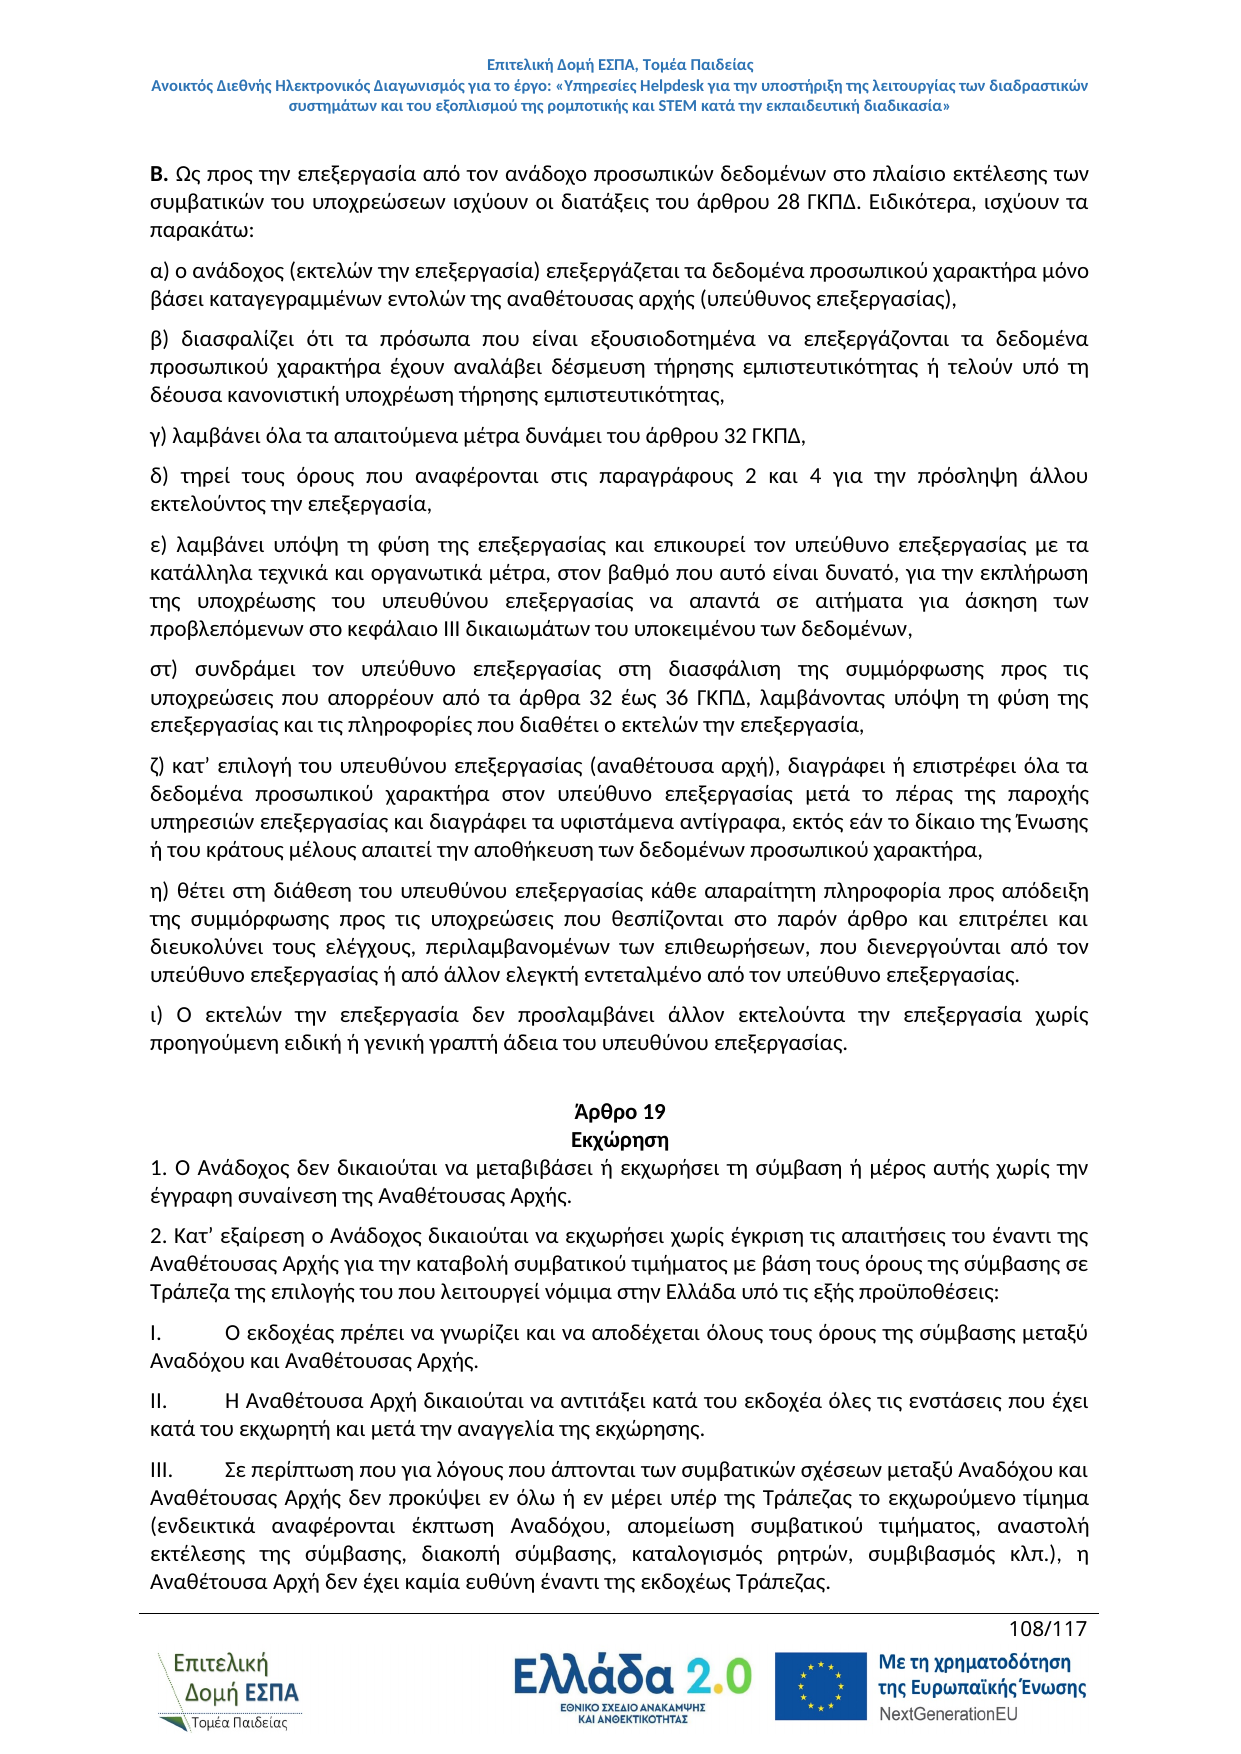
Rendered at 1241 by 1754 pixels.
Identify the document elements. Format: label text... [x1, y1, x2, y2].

text I. Ο εκδοχέας πρέπει να γνωρίζει και να αποδέχεται όλους τους όρους της σύμβασης μεταξύ Αναδόχου και Αναθέτουσας Αρχής. [150, 1318, 1090, 1374]
text ε) λαμβάνει υπόψη τη φύση της επεξεργασίας και επικουρεί τον υπεύθυνο επεξεργασίας με τα κατάλληλα τεχνικά και οργανωτικά μέτρα, στον βαθμό που αυτό είναι δυνατό, για την εκπλήρωση της υποχρέωσης του υπευθύνου επεξεργασίας να απαντά σε αιτήματα για άσκηση των προβλεπόμενων στο κεφάλαιο III δικαιωμάτων του υποκειμένου των δεδομένων, [150, 530, 1090, 642]
text 1. Ο Ανάδοχος δεν δικαιούται να μεταβιβάσει ή εκχωρήσει τη σύμβαση ή μέρος αυτής χωρίς την έγγραφη συναίνεση της Αναθέτουσας Αρχής. [150, 1153, 1090, 1209]
text δ) τηρεί τους όρους που αναφέρονται στις παραγράφους 2 και 4 για την πρόσληψη άλλου εκτελούντος την επεξεργασία, [150, 461, 1090, 517]
text η) θέτει στη διάθεση του υπευθύνου επεξεργασίας κάθε απαραίτητη πληροφορία προς απόδειξη της συμμόρφωσης προς τις υποχρεώσεις που θεσπίζονται στο παρόν άρθρο και επιτρέπει και διευκολύνει τους ελέγχους, περιλαμβανομένων των επιθεωρήσεων, που διενεργούνται από τον υπεύθυνο επεξεργασίας ή από άλλον ελεγκτή εντεταλμένο από τον υπεύθυνο επεξεργασίας. [150, 876, 1090, 988]
text ζ) κατ’ επιλογή του υπευθύνου επεξεργασίας (αναθέτουσα αρχή), διαγράφει ή επιστρέφει όλα τα δεδομένα προσωπικού χαρακτήρα στον υπεύθυνο επεξεργασίας μετά το πέρας της παροχής υπηρεσιών επεξεργασίας και διαγράφει τα υφιστάμενα αντίγραφα, εκτός εάν το δίκαιο της Ένωσης ή του κράτους μέλους απαιτεί την αποθήκευση των δεδομένων προσωπικού χαρακτήρα, [150, 751, 1090, 863]
text ι) Ο εκτελών την επεξεργασία δεν προσλαμβάνει άλλον εκτελούντα την επεξεργασία χωρίς προηγούμενη ειδική ή γενική γραπτή άδεια του υπευθύνου επεξεργασίας. [150, 1000, 1090, 1056]
text γ) λαμβάνει όλα τα απαιτούμενα μέτρα δυνάμει του άρθρου 32 ΓΚΠΔ, [150, 421, 1090, 449]
text α) ο ανάδοχος (εκτελών την επεξεργασία) επεξεργάζεται τα δεδομένα προσωπικού χαρακτήρα μόνο βάσει καταγεγραμμένων εντολών της αναθέτουσας αρχής (υπεύθυνος επεξεργασίας), [150, 256, 1090, 312]
text στ) συνδράμει τον υπεύθυνο επεξεργασίας στη διασφάλιση της συμμόρφωσης προς τις υποχρεώσεις που απορρέουν από τα άρθρα 32 έως 36 ΓΚΠΔ, λαμβάνοντας υπόψη τη φύση της επεξεργασίας και τις πληροφορίες που διαθέτει ο εκτελών την επεξεργασία, [150, 654, 1090, 739]
text Εκχώρηση [150, 1125, 1090, 1153]
text II. Η Αναθέτουσα Αρχή δικαιούται να αντιτάξει κατά του εκδοχέα όλες τις ενστάσεις που έχει κατά του εκχωρητή και μετά την αναγγελία της εκχώρησης. [150, 1387, 1090, 1443]
text 2. Κατ’ εξαίρεση ο Ανάδοχος δικαιούται να εκχωρήσει χωρίς έγκριση τις απαιτήσεις του έναντι της Αναθέτουσας Αρχής για την καταβολή συμβατικού τιμήματος με βάση τους όρους της σύμβασης σε Τράπεζα της επιλογής του που λειτουργεί νόμιμα στην Ελλάδα υπό τις εξής προϋποθέσεις: [150, 1221, 1090, 1306]
text B. Ως προς την επεξεργασία από τον ανάδοχο προσωπικών δεδομένων στο πλαίσιο εκτέλεσης των συμβατικών του υποχρεώσεων ισχύουν οι διατάξεις του άρθρου 28 ΓΚΠΔ. Ειδικότερα, ισχύουν τα παρακάτω: [150, 159, 1090, 243]
text β) διασφαλίζει ότι τα πρόσωπα που είναι εξουσιοδοτημένα να επεξεργάζονται τα δεδομένα προσωπικού χαρακτήρα έχουν αναλάβει δέσμευση τήρησης εμπιστευτικότητας ή τελούν υπό τη δέουσα κανονιστική υποχρέωση τήρησης εμπιστευτικότητας, [150, 324, 1090, 408]
text Άρθρο 19 [150, 1097, 1090, 1125]
text III. Σε περίπτωση που για λόγους που άπτονται των συμβατικών σχέσεων μεταξύ Αναδόχου και Αναθέτουσας Αρχής δεν προκύψει εν όλω ή εν μέρει υπέρ της Τράπεζας το εκχωρούμενο τίμημα (ενδεικτικά αναφέρονται έκπτωση Αναδόχου, απομείωση συμβατικού τιμήματος, αναστολή εκτέλεσης της σύμβασης, διακοπή σύμβασης, καταλογισμός ρητρών, συμβιβασμός κλπ.), η Αναθέτουσα Αρχή δεν έχει καμία ευθύνη έναντι της εκδοχέως Τράπεζας. [150, 1455, 1090, 1595]
picture [151, 1644, 1089, 1734]
